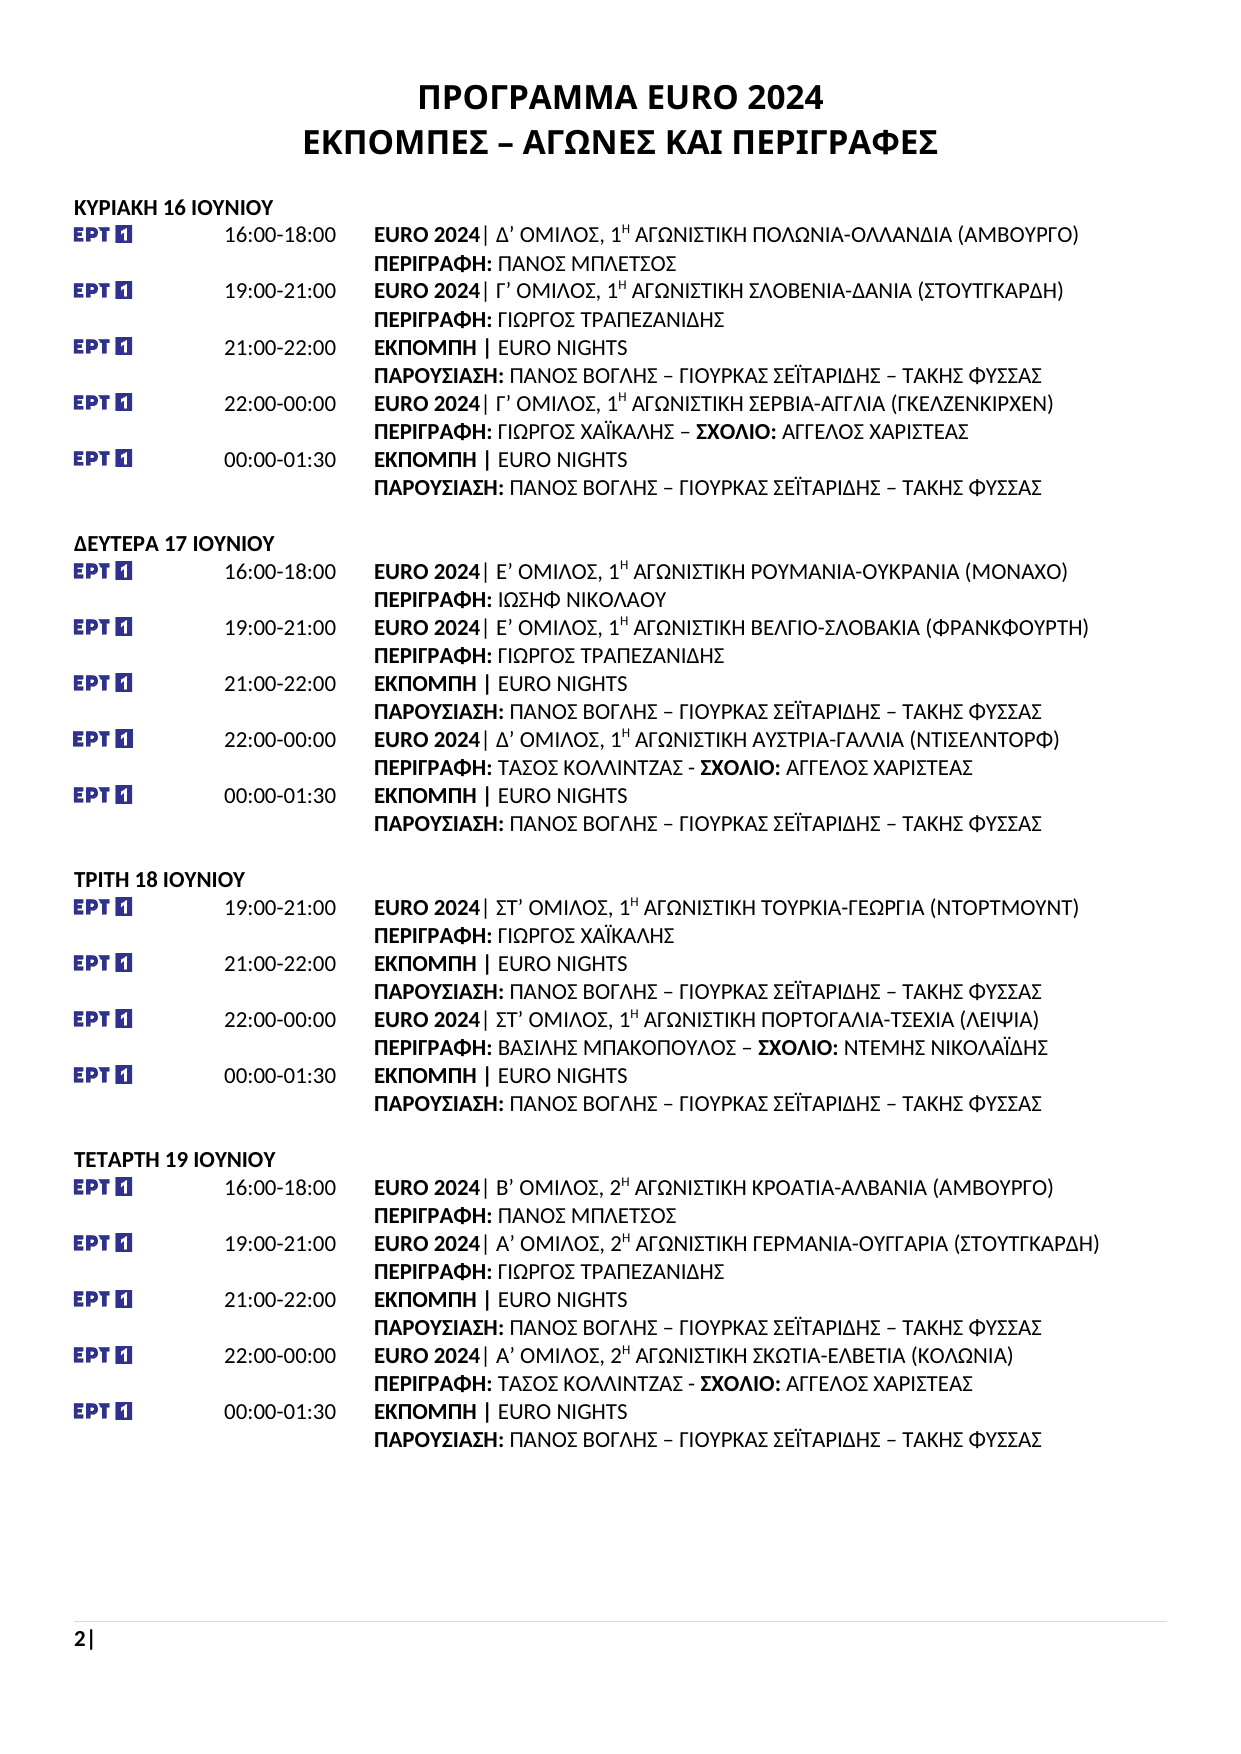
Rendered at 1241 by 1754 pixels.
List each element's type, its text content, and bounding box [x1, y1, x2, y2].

picture [73, 729, 133, 748]
picture [73, 1009, 133, 1028]
text ΠΕΡΙΓΡΑΦΗ: ΓΙΩΡΓΟΣ ΧΑΪΚΑΛΗΣ [74, 921, 1167, 949]
text 00:00-01:30 ΕΚΠΟΜΠΗ | EURO NIGHTS [74, 781, 1167, 809]
text 21:00-22:00 ΕΚΠΟΜΠΗ | EURO NIGHTS [74, 333, 1167, 361]
text 22:00-00:00 EURO 2024| Α’ ΟΜΙΛΟΣ, 2Η ΑΓΩΝΙΣΤΙΚΗ ΣΚΩΤΙΑ-ΕΛΒΕΤΙΑ (ΚΟΛΩΝΙΑ) [74, 1341, 1167, 1369]
picture [73, 393, 133, 411]
text ΠΕΡΙΓΡΑΦΗ: ΒΑΣΙΛΗΣ ΜΠΑΚΟΠΟΥΛΟΣ – ΣΧΟΛΙΟ: ΝΤΕΜΗΣ ΝΙΚΟΛΑΪΔΗΣ [74, 1033, 1167, 1061]
text 00:00-01:30 ΕΚΠΟΜΠΗ | EURO NIGHTS [74, 1397, 1167, 1426]
text ΠΕΡΙΓΡΑΦΗ: ΤΑΣΟΣ ΚΟΛΛΙΝΤΖΑΣ - ΣΧΟΛΙΟ: ΑΓΓΕΛΟΣ ΧΑΡΙΣΤΕΑΣ [74, 753, 1167, 781]
text ΠΑΡΟΥΣΙΑΣΗ: ΠΑΝΟΣ ΒΟΓΛΗΣ – ΓΙΟΥΡΚΑΣ ΣΕΪΤΑΡΙΔΗΣ – ΤΑΚΗΣ ΦΥΣΣΑΣ [74, 1313, 1167, 1341]
picture [73, 1290, 133, 1308]
text 16:00-18:00 EURO 2024| Β’ ΟΜΙΛΟΣ, 2Η ΑΓΩΝΙΣΤΙΚΗ ΚΡΟΑΤΙΑ-ΑΛΒΑΝΙΑ (ΑΜΒΟΥΡΓΟ) [74, 1173, 1167, 1201]
text 22:00-00:00 EURO 2024| Δ’ ΟΜΙΛΟΣ, 1Η ΑΓΩΝΙΣΤΙΚΗ ΑΥΣΤΡΙΑ-ΓΑΛΛΙΑ (ΝΤΙΣΕΛΝΤΟΡΦ) [74, 725, 1167, 753]
picture [73, 673, 133, 692]
picture [73, 1346, 133, 1364]
text ΠΕΡΙΓΡΑΦΗ: ΓΙΩΡΓΟΣ ΤΡΑΠΕΖΑΝΙΔΗΣ [74, 641, 1167, 669]
text ΠΑΡΟΥΣΙΑΣΗ: ΠΑΝΟΣ ΒΟΓΛΗΣ – ΓΙΟΥΡΚΑΣ ΣΕΪΤΑΡΙΔΗΣ – ΤΑΚΗΣ ΦΥΣΣΑΣ [74, 1089, 1167, 1117]
text ΠΕΡΙΓΡΑΦΗ: ΠΑΝΟΣ ΜΠΛΕΤΣΟΣ [74, 1201, 1167, 1229]
text ΠΕΡΙΓΡΑΦΗ: ΓΙΩΡΓΟΣ ΤΡΑΠΕΖΑΝΙΔΗΣ [74, 305, 1167, 333]
text ΠΑΡΟΥΣΙΑΣΗ: ΠΑΝΟΣ ΒΟΓΛΗΣ – ΓΙΟΥΡΚΑΣ ΣΕΪΤΑΡΙΔΗΣ – ΤΑΚΗΣ ΦΥΣΣΑΣ [74, 977, 1167, 1005]
text ΠΕΡΙΓΡΑΦΗ: ΓΙΩΡΓΟΣ ΤΡΑΠΕΖΑΝΙΔΗΣ [74, 1257, 1167, 1285]
text ΠΕΡΙΓΡΑΦΗ: ΓΙΩΡΓΟΣ ΧΑΪΚΑΛΗΣ – ΣΧΟΛΙΟ: ΑΓΓΕΛΟΣ ΧΑΡΙΣΤΕΑΣ [74, 417, 1167, 445]
picture [73, 281, 133, 299]
picture [73, 449, 133, 467]
text 21:00-22:00 ΕΚΠΟΜΠΗ | EURO NIGHTS [74, 1285, 1167, 1313]
picture [73, 337, 133, 355]
text 19:00-21:00 EURO 2024| ΣΤ’ ΟΜΙΛΟΣ, 1Η ΑΓΩΝΙΣΤΙΚΗ ΤΟΥΡΚΙΑ-ΓΕΩΡΓΙΑ (ΝΤΟΡΤΜΟΥΝΤ) [74, 893, 1167, 921]
text ΠΑΡΟΥΣΙΑΣΗ: ΠΑΝΟΣ ΒΟΓΛΗΣ – ΓΙΟΥΡΚΑΣ ΣΕΪΤΑΡΙΔΗΣ – ΤΑΚΗΣ ΦΥΣΣΑΣ [74, 809, 1167, 837]
text 19:00-21:00 EURO 2024| Α’ ΟΜΙΛΟΣ, 2Η ΑΓΩΝΙΣΤΙΚΗ ΓΕΡΜΑΝΙΑ-ΟΥΓΓΑΡΙΑ (ΣΤΟΥΤΓΚΑΡΔΗ) [74, 1229, 1167, 1257]
text ΠΑΡΟΥΣΙΑΣΗ: ΠΑΝΟΣ ΒΟΓΛΗΣ – ΓΙΟΥΡΚΑΣ ΣΕΪΤΑΡΙΔΗΣ – ΤΑΚΗΣ ΦΥΣΣΑΣ [74, 473, 1167, 501]
text 19:00-21:00 EURO 2024| Ε’ ΟΜΙΛΟΣ, 1Η ΑΓΩΝΙΣΤΙΚΗ ΒΕΛΓΙΟ-ΣΛΟΒΑΚΙΑ (ΦΡΑΝΚΦΟΥΡΤΗ) [74, 613, 1167, 641]
text ΠΕΡΙΓΡΑΦΗ: ΙΩΣΗΦ ΝΙΚΟΛΑΟΥ [74, 585, 1167, 613]
text ΠΕΡΙΓΡΑΦΗ: ΠΑΝΟΣ ΜΠΛΕΤΣΟΣ [74, 249, 1167, 277]
text ΠΑΡΟΥΣΙΑΣΗ: ΠΑΝΟΣ ΒΟΓΛΗΣ – ΓΙΟΥΡΚΑΣ ΣΕΪΤΑΡΙΔΗΣ – ΤΑΚΗΣ ΦΥΣΣΑΣ [74, 697, 1167, 725]
text ΠΑΡΟΥΣΙΑΣΗ: ΠΑΝΟΣ ΒΟΓΛΗΣ – ΓΙΟΥΡΚΑΣ ΣΕΪΤΑΡΙΔΗΣ – ΤΑΚΗΣ ΦΥΣΣΑΣ [74, 1426, 1167, 1453]
text 00:00-01:30 ΕΚΠΟΜΠΗ | EURO NIGHTS [74, 445, 1167, 473]
text 21:00-22:00 ΕΚΠΟΜΠΗ | EURO NIGHTS [74, 949, 1167, 977]
text ΠΑΡΟΥΣΙΑΣΗ: ΠΑΝΟΣ ΒΟΓΛΗΣ – ΓΙΟΥΡΚΑΣ ΣΕΪΤΑΡΙΔΗΣ – ΤΑΚΗΣ ΦΥΣΣΑΣ [74, 361, 1167, 389]
picture [73, 561, 133, 580]
text 19:00-21:00 EURO 2024| Γ’ ΟΜΙΛΟΣ, 1Η ΑΓΩΝΙΣΤΙΚΗ ΣΛΟΒΕΝΙΑ-ΔΑΝΙΑ (ΣΤΟΥΤΓΚΑΡΔΗ) [74, 277, 1167, 305]
picture [73, 1402, 133, 1420]
picture [73, 785, 133, 804]
picture [73, 1065, 133, 1084]
text 21:00-22:00 ΕΚΠΟΜΠΗ | EURO NIGHTS [74, 669, 1167, 697]
text ΤΕΤΑΡΤΗ 19 ΙΟΥΝΙΟΥ [74, 1145, 1167, 1173]
text 00:00-01:30 ΕΚΠΟΜΠΗ | EURO NIGHTS [74, 1061, 1167, 1089]
text 22:00-00:00 EURO 2024| Γ’ ΟΜΙΛΟΣ, 1Η ΑΓΩΝΙΣΤΙΚΗ ΣΕΡΒΙΑ-ΑΓΓΛΙΑ (ΓΚΕΛΖΕΝΚΙΡΧΕΝ) [74, 389, 1167, 417]
picture [73, 617, 133, 636]
text 16:00-18:00 EURO 2024| Ε’ ΟΜΙΛΟΣ, 1Η ΑΓΩΝΙΣΤΙΚΗ ΡΟΥΜΑΝΙΑ-ΟΥΚΡΑΝΙΑ (ΜΟΝΑΧΟ) [74, 557, 1167, 585]
picture [73, 1177, 133, 1196]
picture [73, 1233, 133, 1252]
picture [73, 897, 133, 916]
text 16:00-18:00 EURO 2024| Δ’ ΟΜΙΛΟΣ, 1Η ΑΓΩΝΙΣΤΙΚΗ ΠΟΛΩΝΙΑ-ΟΛΛΑΝΔΙΑ (ΑΜΒΟΥΡΓΟ) [74, 221, 1167, 249]
text ΤΡΙΤΗ 18 ΙΟΥΝΙΟΥ [74, 865, 1167, 893]
text 22:00-00:00 EURO 2024| ΣΤ’ ΟΜΙΛΟΣ, 1Η ΑΓΩΝΙΣΤΙΚΗ ΠΟΡΤΟΓΑΛΙΑ-ΤΣΕΧΙΑ (ΛΕΙΨΙΑ) [74, 1005, 1167, 1033]
text ΔΕΥΤΕΡΑ 17 ΙΟΥΝΙΟΥ [74, 529, 1167, 557]
picture [73, 225, 133, 243]
text ΠΕΡΙΓΡΑΦΗ: ΤΑΣΟΣ ΚΟΛΛΙΝΤΖΑΣ - ΣΧΟΛΙΟ: ΑΓΓΕΛΟΣ ΧΑΡΙΣΤΕΑΣ [74, 1369, 1167, 1397]
text ΚΥΡΙΑΚΗ 16 ΙΟΥΝΙΟΥ [74, 193, 1167, 221]
picture [73, 953, 133, 972]
